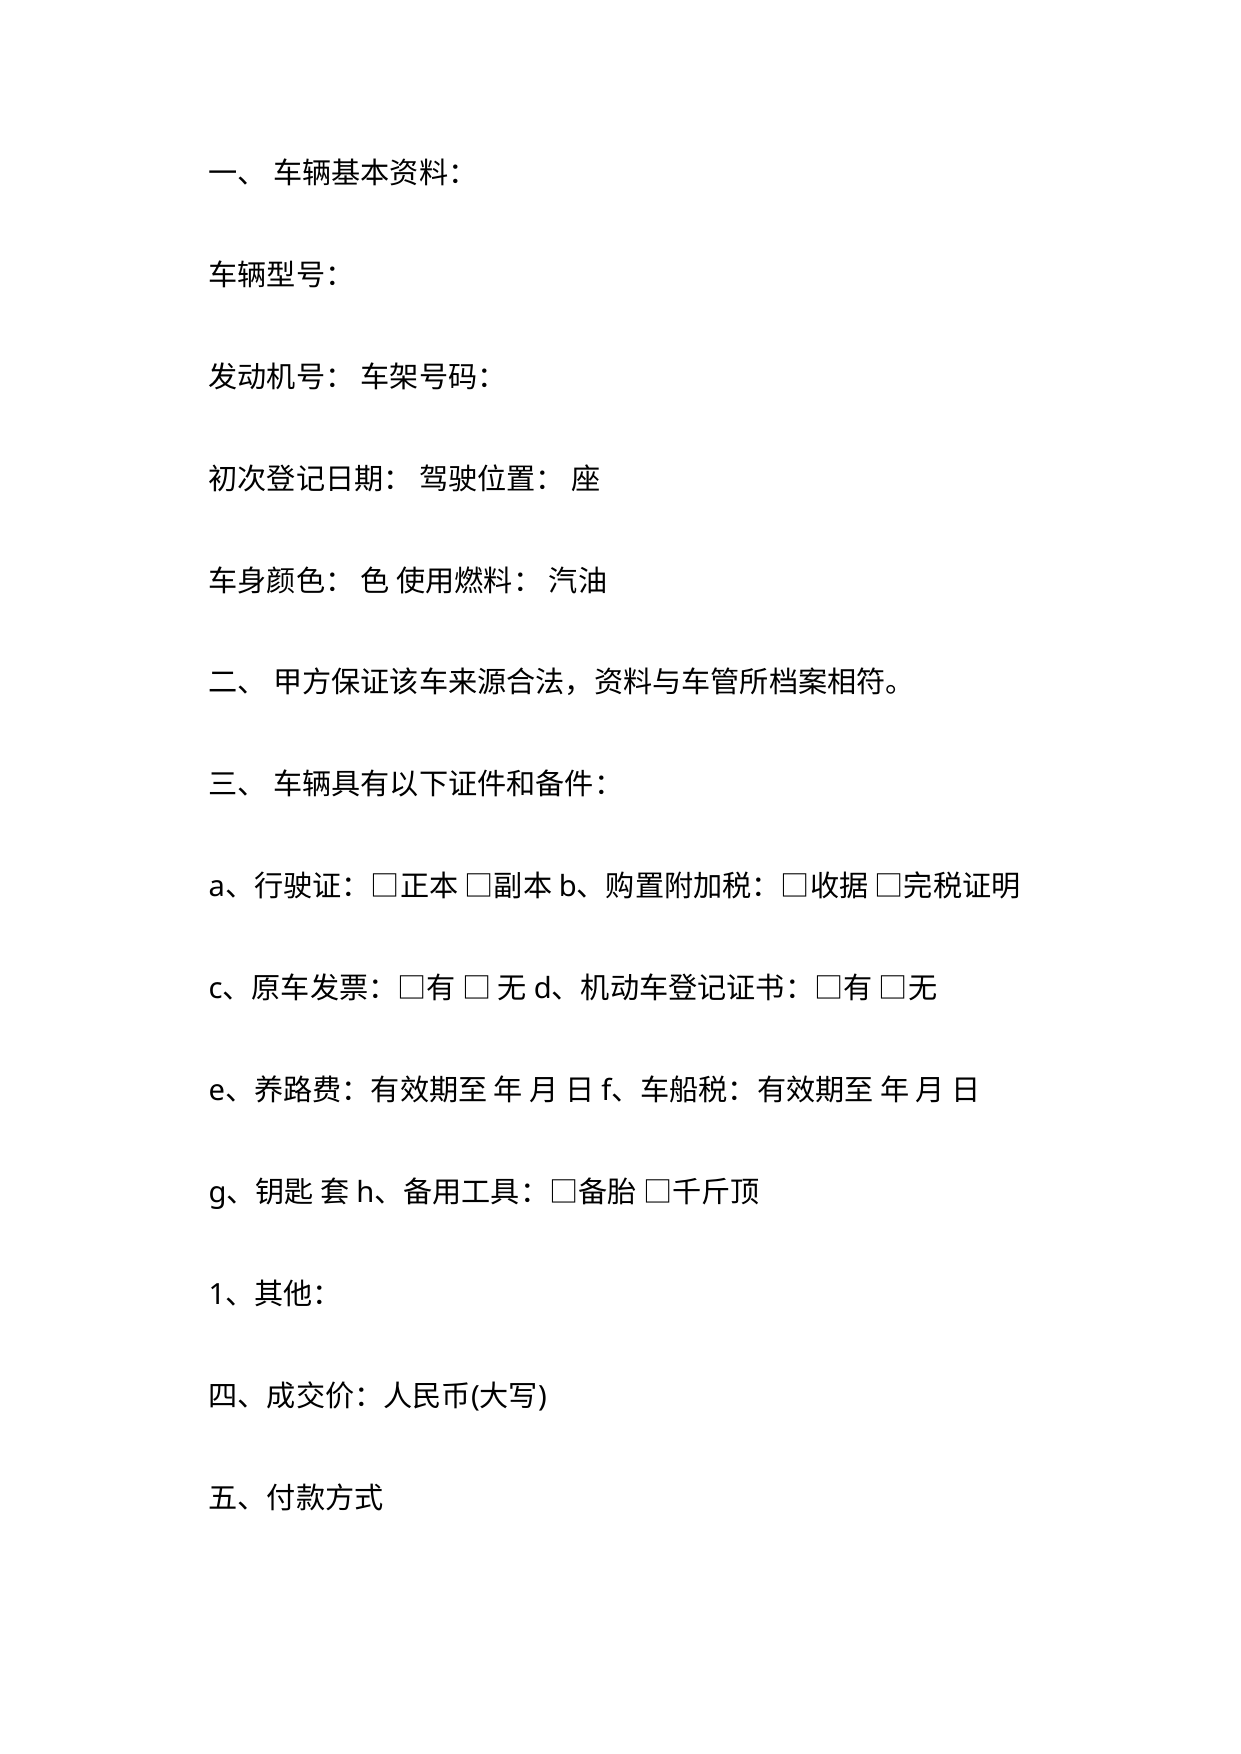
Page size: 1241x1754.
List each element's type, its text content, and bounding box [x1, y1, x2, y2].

text c、原车发票：□有 □ 无 d、机动车登记证书：□有 □无 [150, 964, 1090, 1007]
text e、养路费：有效期至 年 月 日 f、车船税：有效期至 年 月 日 [150, 1066, 1090, 1109]
text 初次登记日期： 驾驶位置： 座 [150, 455, 1090, 498]
text 一、 车辆基本资料： [150, 150, 1090, 192]
text 车身颜色： 色 使用燃料： 汽油 [150, 557, 1090, 599]
text 四、成交价：人民币(大写) [150, 1372, 1090, 1415]
text 二、 甲方保证该车来源合法，资料与车管所档案相符。 [150, 659, 1090, 701]
text g、钥匙 套 h、备用工具：□备胎 □千斤顶 [150, 1168, 1090, 1211]
text a、行驶证：□正本 □副本 b、购置附加税：□收据 □完税证明 [150, 862, 1090, 905]
text 发动机号： 车架号码： [150, 353, 1090, 396]
text 三、 车辆具有以下证件和备件： [150, 761, 1090, 803]
text 五、付款方式 [150, 1474, 1090, 1517]
text 1、其他： [150, 1270, 1090, 1313]
text 车辆型号： [150, 252, 1090, 294]
